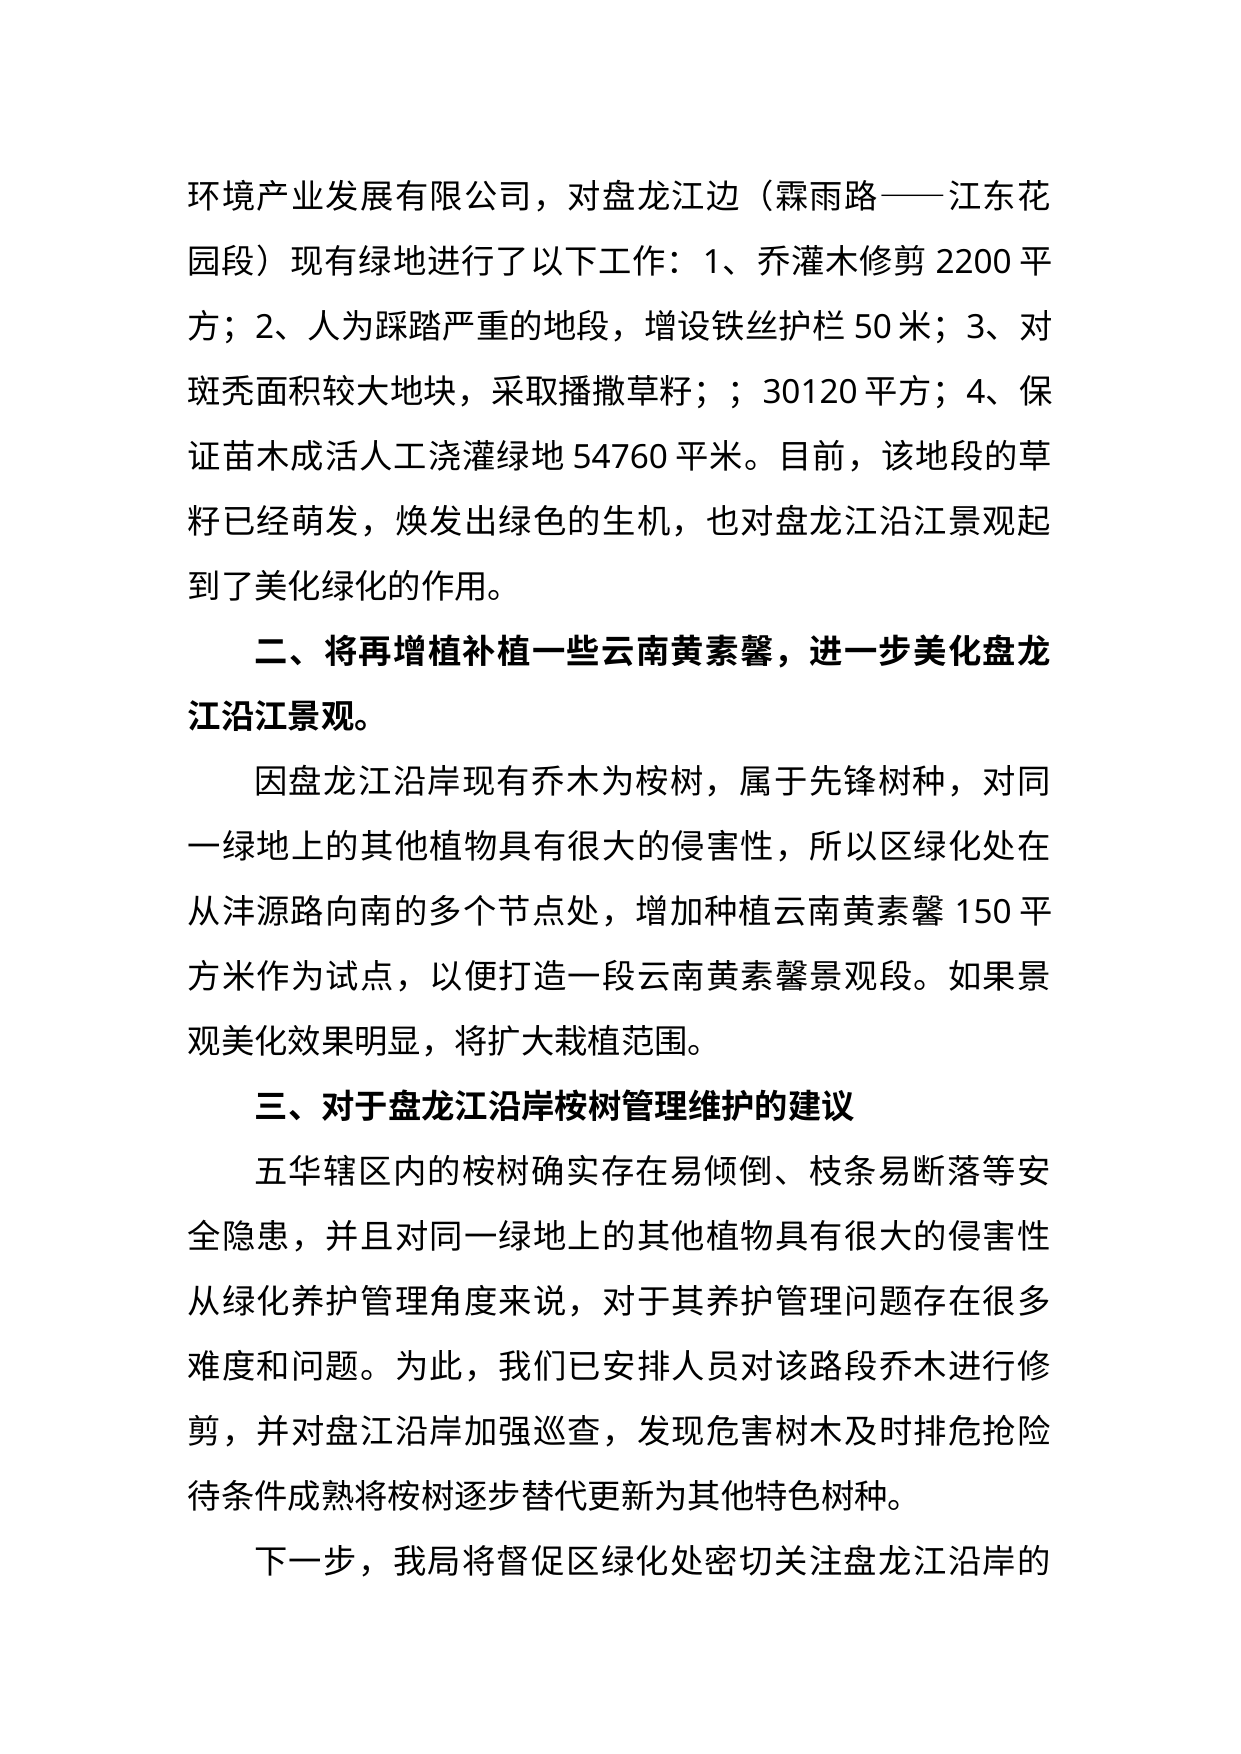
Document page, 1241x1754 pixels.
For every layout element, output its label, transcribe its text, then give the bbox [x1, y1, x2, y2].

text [187, 1527, 1053, 1592]
text 二、将再增植补植一些云南黄素馨，进一步美化盘龙江沿江景观。 [187, 617, 1053, 747]
text 五华辖区内的桉树确实存在易倾倒、枝条易断落等安全隐患，并且对同一绿地上的其他植物具有很大的侵害性，从绿化养护管理角度来说，对于其养护管理问题存在很多难度和问题。为此，我们已安排人员对该路段乔木进行修剪，并对盘江沿岸加强巡查，发现危害树木及时排危抢险，待条件成熟将桉树逐步替代更新为其他特色树种。 [187, 1137, 1053, 1527]
text 三、对于盘龙江沿岸桉树管理维护的建议 [187, 1072, 1053, 1137]
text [187, 162, 1053, 617]
text 因盘龙江沿岸现有乔木为桉树，属于先锋树种，对同一绿地上的其他植物具有很大的侵害性，所以区绿化处在从沣源路向南的多个节点处，增加种植云南黄素馨150平方米作为试点，以便打造一段云南黄素馨景观段。如果景观美化效果明显，将扩大栽植范围。 [187, 747, 1053, 1072]
